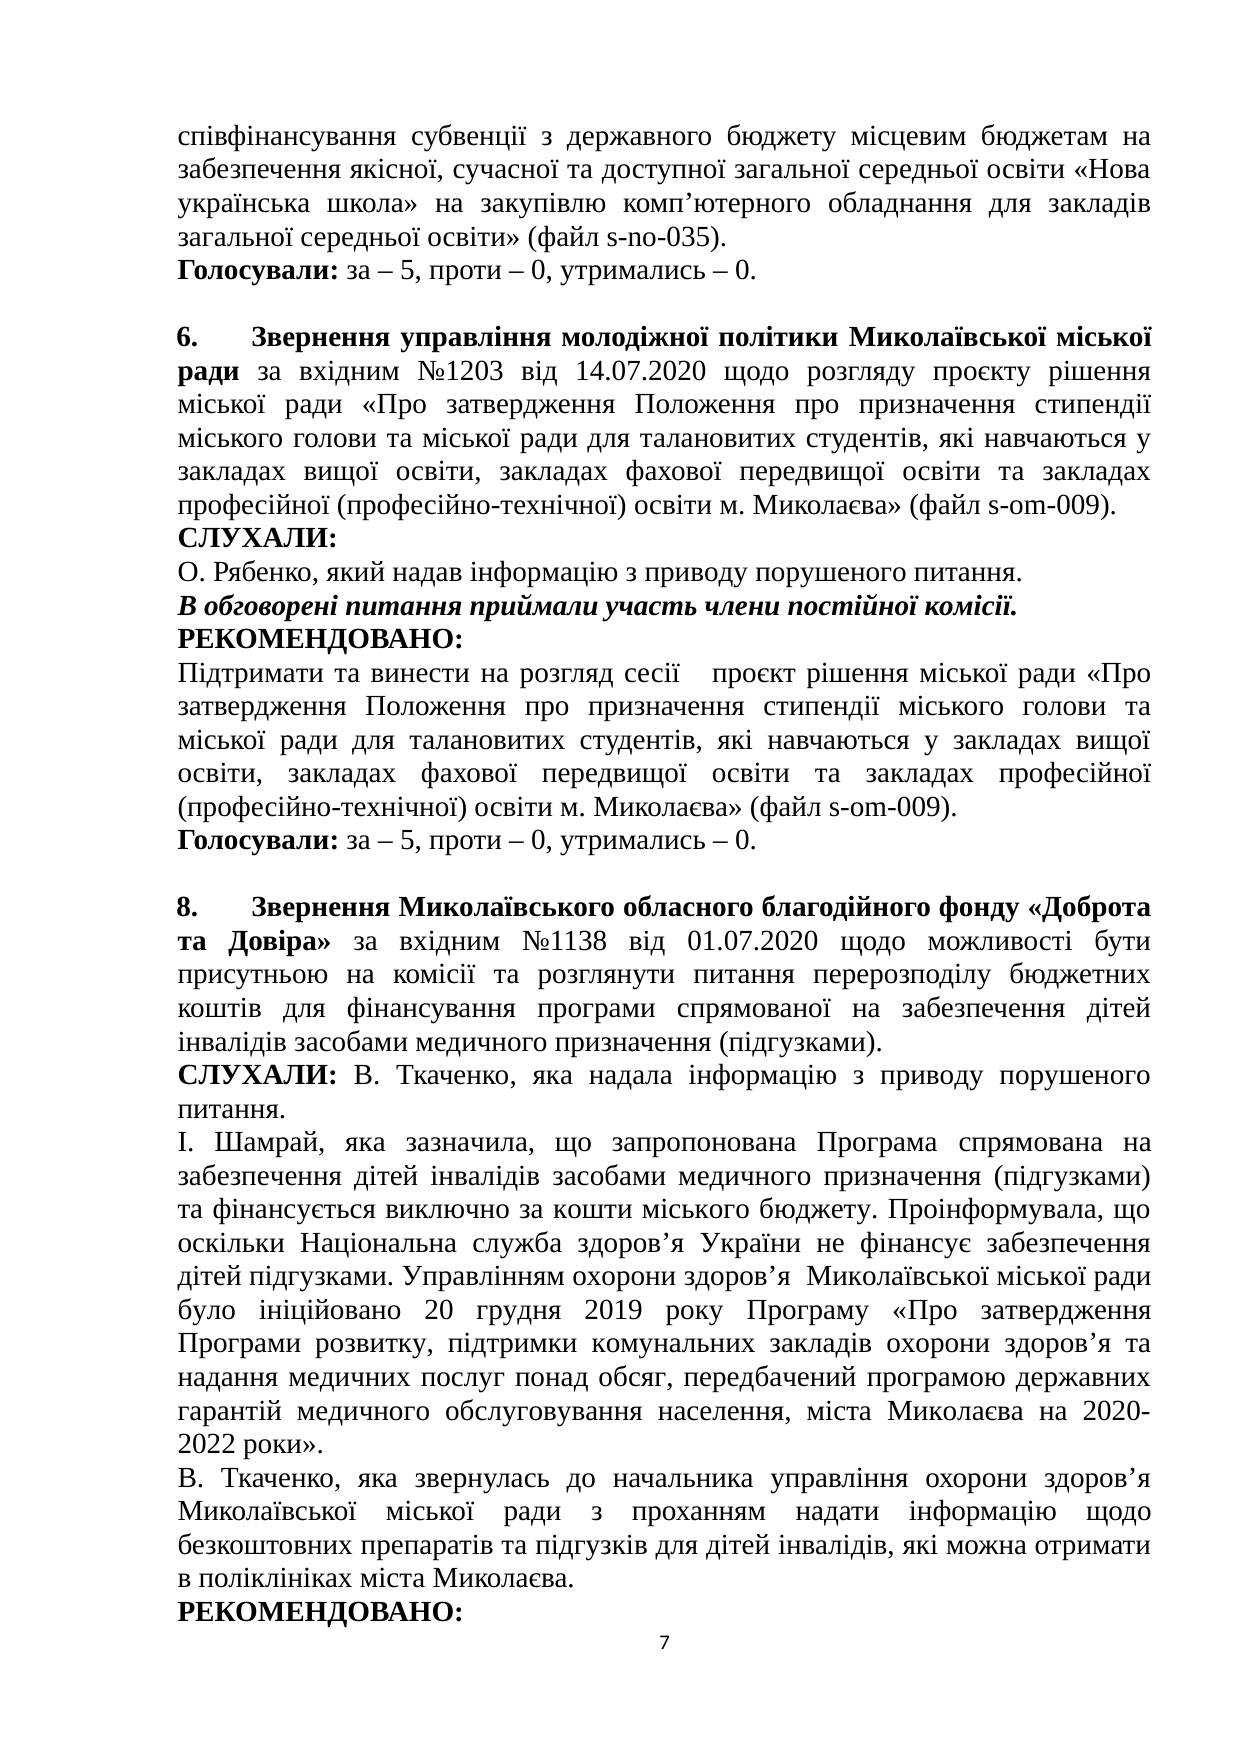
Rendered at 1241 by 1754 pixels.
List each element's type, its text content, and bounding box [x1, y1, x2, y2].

text РЕКОМЕНДОВАНО: [177, 621, 1152, 655]
text Голосували: за – 5, проти – 0, утримались – 0. [177, 822, 1152, 856]
text СЛУХАЛИ: [177, 521, 1152, 554]
text В. Ткаченко, яка звернулась до начальника управління охорони здоров’я Миколаївської міської ради з проханням надати інформацію щодо безкоштовних препаратів та підгузків для дітей інвалідів, які можна отримати в поліклініках міста Миколаєва. [177, 1460, 1152, 1594]
list Звернення управління молодіжної політики Миколаївської міської ради за вхідним №1203 від 14.07.2020 щодо розгляду проєкту рішення міської ради «Про затвердження Положення про призначення стипендії міського голови та міської ради для талановитих студентів, які навчаються у закладах вищої освіти, закладах фахової передвищої освіти та закладах професійної (професійно-технічної) освіти м. Миколаєва» (файл s-om-009). [176, 319, 1152, 521]
text РЕКОМЕНДОВАНО: [177, 1594, 1152, 1627]
text В обговорені питання приймали участь члени постійної комісії. [177, 588, 1152, 621]
text СЛУХАЛИ: В. Ткаченко, яка надала інформацію з приводу порушеного питання. [177, 1057, 1152, 1124]
text І. Шамрай, яка зазначила, що запропонована Програма спрямована на забезпечення дітей інвалідів засобами медичного призначення (підгузками) та фінансується виключно за кошти міського бюджету. Проінформувала, що оскільки Національна служба здоров’я України не фінансує забезпечення дітей підгузками. Управлінням охорони здоров’я Миколаївської міської ради було ініційовано 20 грудня 2019 року Програму «Про затвердження Програми розвитку, підтримки комунальних закладів охорони здоров’я та надання медичних послуг понад обсяг, передбачений програмою державних гарантій медичного обслуговування населення, міста Миколаєва на 2020-2022 роки». [177, 1124, 1152, 1460]
list Звернення Миколаївського обласного благодійного фонду «Доброта та Довіра» за вхідним №1138 від 01.07.2020 щодо можливості бути присутньою на комісії та розглянути питання перерозподілу бюджетних коштів для фінансування програми спрямованої на забезпечення дітей інвалідів засобами медичного призначення (підгузками). [176, 889, 1152, 1057]
text Підтримати та винести на розгляд сесії проєкт рішення міської ради «Про затвердження Положення про призначення стипендії міського голови та міської ради для талановитих студентів, які навчаються у закладах вищої освіти, закладах фахової передвищої освіти та закладах професійної (професійно-технічної) освіти м. Миколаєва» (файл s-om-009). [177, 655, 1152, 822]
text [177, 118, 1152, 252]
text О. Рябенко, який надав інформацію з приводу порушеного питання. [177, 554, 1152, 588]
text Голосували: за – 5, проти – 0, утримались – 0. [177, 252, 1152, 286]
